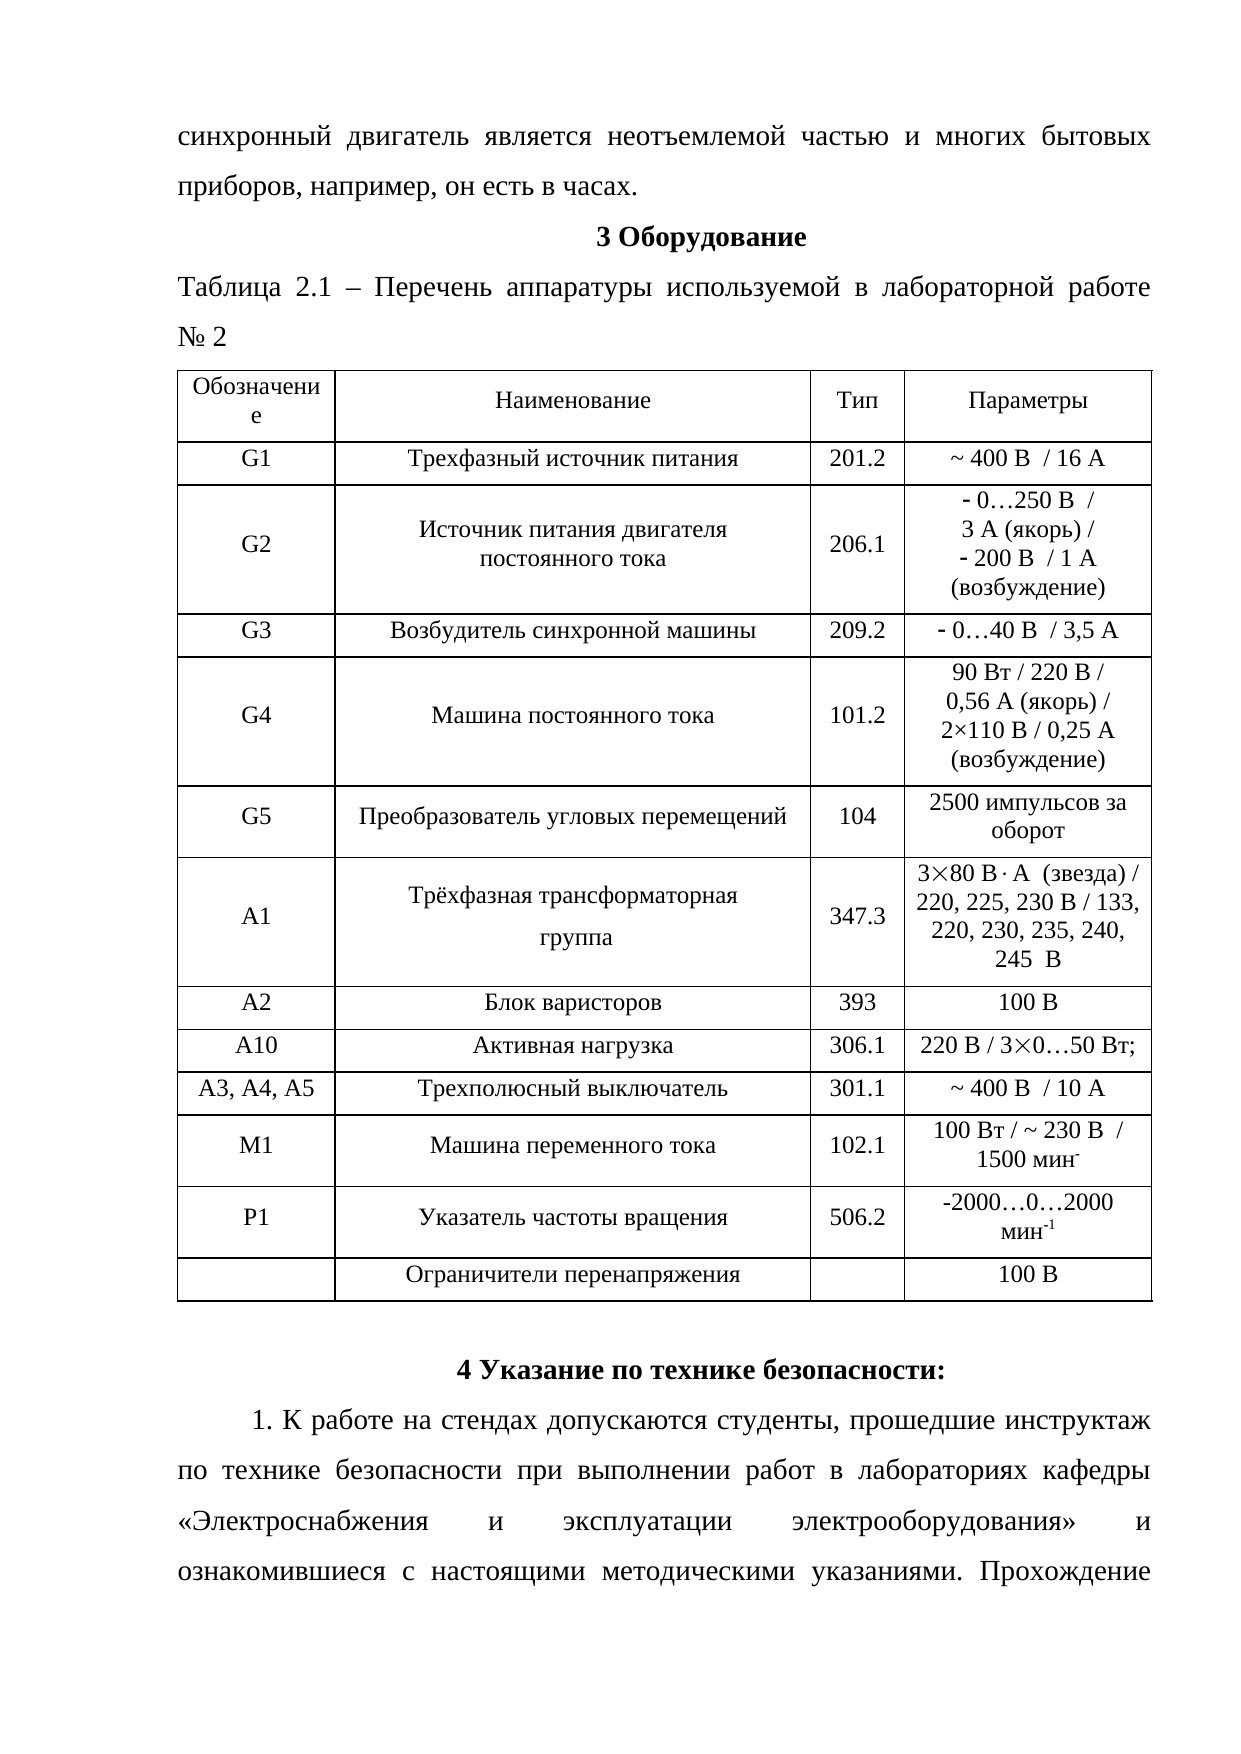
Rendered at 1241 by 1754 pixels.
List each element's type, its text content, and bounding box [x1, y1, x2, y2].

table_header Наименование [336, 371, 810, 441]
table_cell Ограничители перенапряжения [336, 1259, 810, 1300]
table_cell G5 [178, 787, 334, 857]
table_cell [178, 1259, 334, 1300]
table_cell 201.2 [811, 443, 904, 484]
text 3 Оборудование [177, 219, 1152, 252]
table_cell 347.3 [811, 858, 904, 986]
table_cell Возбудитель синхронной машины [336, 615, 810, 656]
table_cell 380 ВА (звезда) / 220, 225, 230 В / 133, 220, 230, 235, 240, 245 В [905, 858, 1151, 986]
table_cell Блок варисторов [336, 987, 810, 1028]
table_cell -2000…0…2000 мин1 [905, 1187, 1151, 1257]
table_cell 209.2 [811, 615, 904, 656]
table_header Тип [811, 371, 904, 441]
table_cell Трехфазный источник питания [336, 443, 810, 484]
table_cell M1 [178, 1116, 334, 1186]
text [177, 1402, 1152, 1587]
table_cell Машина постоянного тока [336, 658, 810, 785]
table_cell 220 В / 30…50 Вт; [905, 1030, 1151, 1071]
table_cell G2 [178, 486, 334, 613]
table_cell 100 В [905, 1259, 1151, 1300]
table_cell ~ 400 В / 10 А [905, 1073, 1151, 1114]
table_cell 100 В [905, 987, 1151, 1028]
table_header Обозначение [178, 371, 334, 441]
table_cell 0…250 В / 3 А (якорь) / 200 В / 1 А (возбуждение) [905, 486, 1151, 613]
table_header Параметры [905, 371, 1151, 441]
table_cell 0…40 В / 3,5 А [905, 615, 1151, 656]
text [177, 118, 1152, 202]
table_cell Трехполюсный выключатель [336, 1073, 810, 1114]
table_cell Преобразователь угловых перемещений [336, 787, 810, 857]
table_cell Указатель частоты вращения [336, 1187, 810, 1257]
table_cell 393 [811, 987, 904, 1028]
table_cell 506.2 [811, 1187, 904, 1257]
text Таблица 2.1 – Перечень аппаратуры используемой в лабораторной работе № 2 [177, 269, 1152, 353]
table_cell Источник питания двигателя постоянного тока [336, 486, 810, 613]
table_cell G1 [178, 443, 334, 484]
table_cell Трёхфазная трансформаторная группа [336, 858, 810, 986]
table_cell 301.1 [811, 1073, 904, 1114]
table_cell 306.1 [811, 1030, 904, 1071]
table_cell А3, А4, А5 [178, 1073, 334, 1114]
table_cell 2500 импульсов за оборот [905, 787, 1151, 857]
table_cell 101.2 [811, 658, 904, 785]
table_cell А1 [178, 858, 334, 986]
table_cell 90 Вт / 220 В / 0,56 А (якорь) / 2×110 В / 0,25 А (возбуждение) [905, 658, 1151, 785]
table_cell ~ 400 В / 16 А [905, 443, 1151, 484]
table_cell 102.1 [811, 1116, 904, 1186]
table_cell 100 Вт / ~ 230 В / 1500 мин [905, 1116, 1151, 1186]
table_cell G4 [178, 658, 334, 785]
table_cell G3 [178, 615, 334, 656]
table_cell 104 [811, 787, 904, 857]
table_cell 206.1 [811, 486, 904, 613]
table_cell А2 [178, 987, 334, 1028]
text 4 Указание по технике безопасности: [177, 1352, 1152, 1385]
table_cell А10 [178, 1030, 334, 1071]
table_cell Р1 [178, 1187, 334, 1257]
table_cell [811, 1259, 904, 1300]
table_cell Активная нагрузка [336, 1030, 810, 1071]
table_cell Машина переменного тока [336, 1116, 810, 1186]
